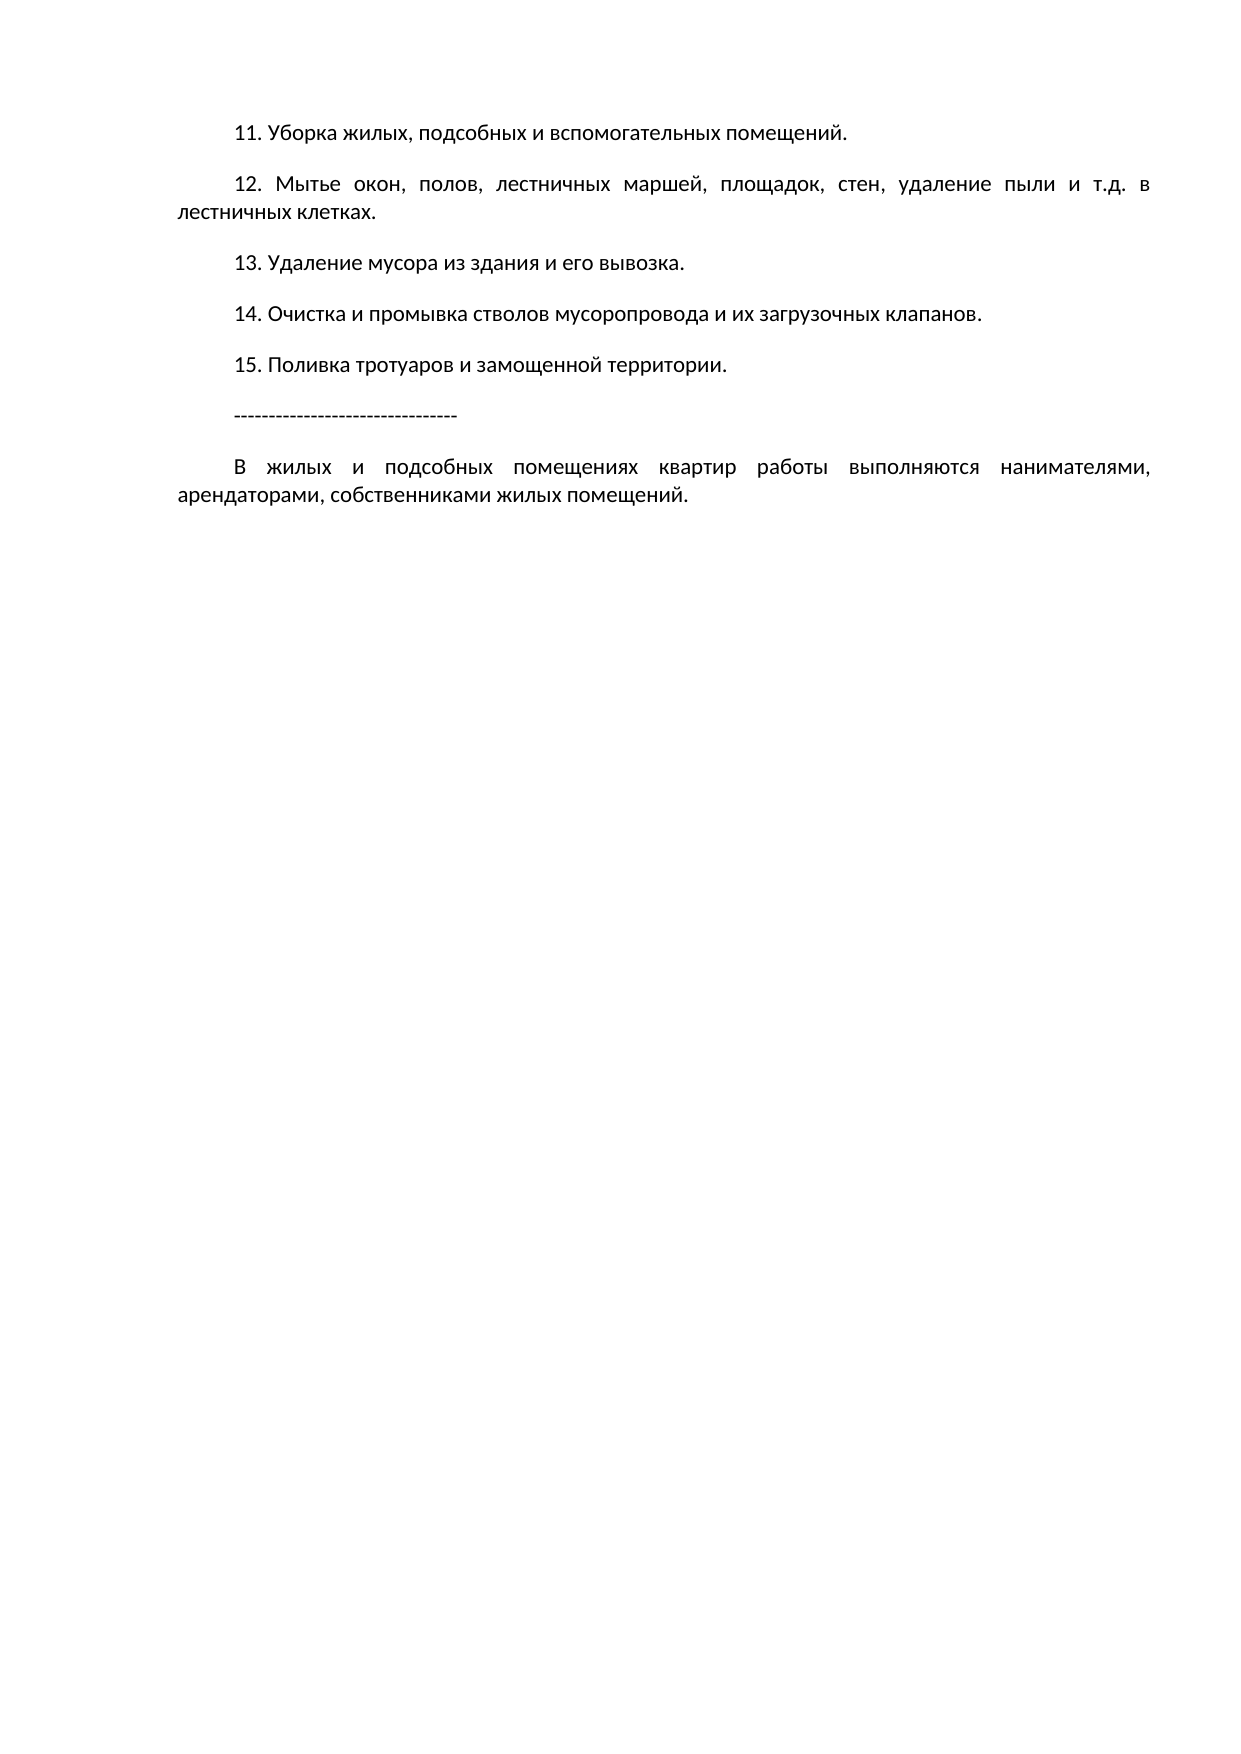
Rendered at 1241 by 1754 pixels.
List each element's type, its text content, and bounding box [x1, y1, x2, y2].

text 12. Мытье окон, полов, лестничных маршей, площадок, стен, удаление пыли и т.д. в лестничных клетках. [177, 169, 1152, 225]
text 14. Очистка и промывка стволов мусоропровода и их загрузочных клапанов. [177, 299, 1152, 327]
text -------------------------------- [177, 401, 1152, 429]
text 13. Удаление мусора из здания и его вывозка. [177, 248, 1152, 276]
text 11. Уборка жилых, подсобных и вспомогательных помещений. [177, 118, 1152, 146]
text В жилых и подсобных помещениях квартир работы выполняются нанимателями, арендаторами, собственниками жилых помещений. [177, 452, 1152, 508]
text 15. Поливка тротуаров и замощенной территории. [177, 350, 1152, 378]
